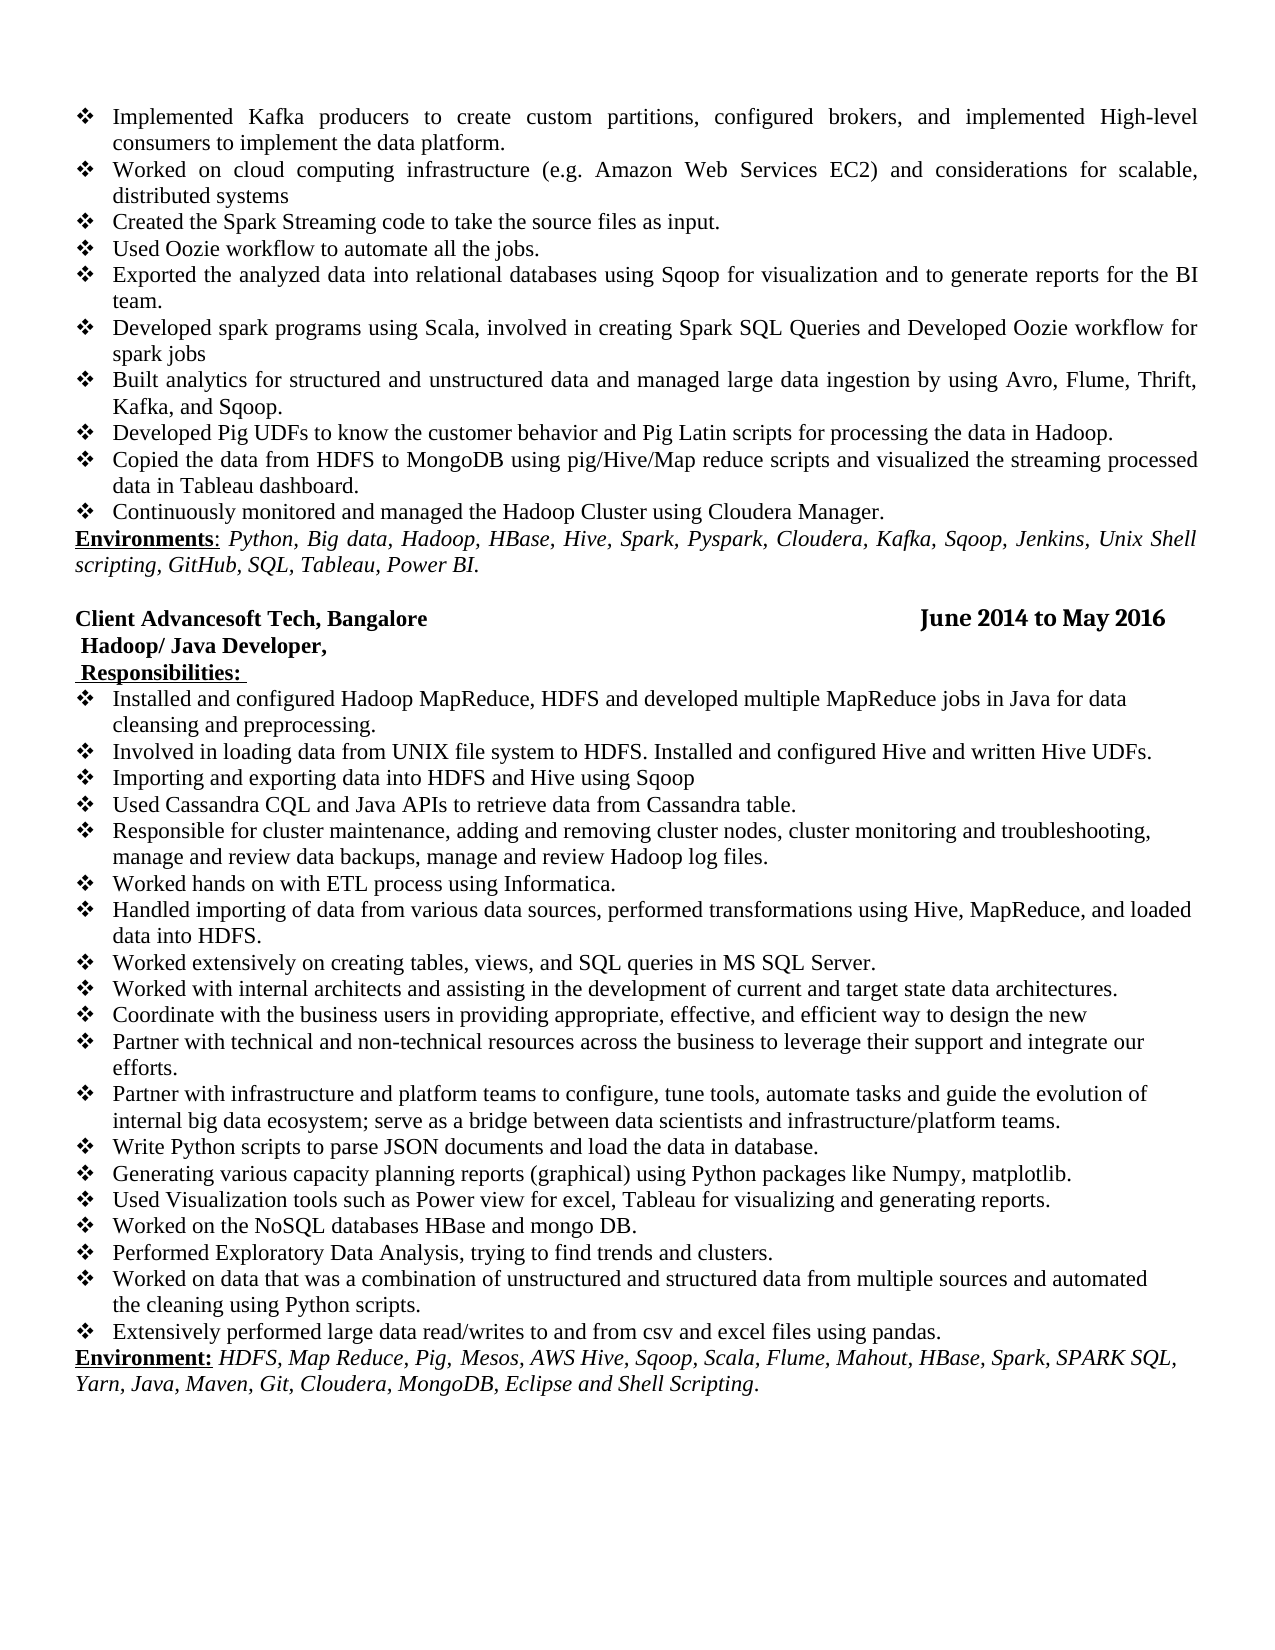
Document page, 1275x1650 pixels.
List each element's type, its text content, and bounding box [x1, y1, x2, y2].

list Built analytics for structured and unstructured data and managed large data ingestion by using Avro, Flume, Thrift, Kafka, and Sqoop. [75, 367, 1200, 419]
list Used Visualization tools such as Power view for excel, Tableau for visualizing and generating reports. [75, 1186, 1200, 1212]
list Partner with infrastructure and platform teams to configure, tune tools, automate tasks and guide the evolution of internal big data ecosystem; serve as a bridge between data scientists and infrastructure/platform teams. [75, 1081, 1200, 1133]
list Performed Exploratory Data Analysis, trying to find trends and clusters. [75, 1239, 1200, 1265]
list Importing and exporting data into HDFS and Hive using Sqoop [75, 764, 1200, 791]
list Generating various capacity planning reports (graphical) using Python packages like Numpy, matplotlib. [75, 1159, 1200, 1186]
list Worked extensively on creating tables, views, and SQL queries in MS SQL Server. [75, 949, 1200, 975]
list Used Oozie workflow to automate all the jobs. [75, 235, 1200, 261]
list Developed Pig UDFs to know the customer behavior and Pig Latin scripts for processing the data in Hadoop. [75, 419, 1200, 446]
list Created the Spark Streaming code to take the source files as input. [75, 208, 1200, 235]
list Worked on data that was a combination of unstructured and structured data from multiple sources and automated [75, 1265, 1200, 1291]
list Partner with technical and non-technical resources across the business to leverage their support and integrate our efforts. [75, 1028, 1200, 1081]
list Worked on cloud computing infrastructure (e.g. Amazon Web Services EC2) and considerations for scalable, distributed systems [75, 156, 1200, 208]
list Used Cassandra CQL and Java APIs to retrieve data from Cassandra table. [75, 791, 1200, 817]
text Hadoop/ Java Developer, [75, 632, 1200, 659]
list Extensively performed large data read/writes to and from csv and excel files using pandas. [75, 1318, 1200, 1344]
list Worked hands on with ETL process using Informatica. [75, 870, 1200, 896]
list the cleaning using Python scripts. [112, 1291, 1200, 1318]
list Implemented Kafka producers to create custom partitions, configured brokers, and implemented High-level consumers to implement the data platform. [75, 103, 1200, 156]
list Worked with internal architects and assisting in the development of current and target state data architectures. [75, 975, 1200, 1001]
list Developed spark programs using Scala, involved in creating Spark SQL Queries and Developed Oozie workflow for spark jobs [75, 314, 1200, 367]
text Client Advancesoft Tech, Bangalore June 2014 to May 2016 [75, 604, 1200, 632]
list Worked on the NoSQL databases HBase and mongo DB. [75, 1212, 1200, 1239]
list Continuously monitored and managed the Hadoop Cluster using Cloudera Manager. [75, 498, 1200, 525]
list Exported the analyzed data into relational databases using Sqoop for visualization and to generate reports for the BI team. [75, 261, 1200, 314]
list Copied the data from HDFS to MongoDB using pig/Hive/Map reduce scripts and visualized the streaming processed data in Tableau dashboard. [75, 446, 1200, 498]
list Handled importing of data from various data sources, performed transformations using Hive, MapReduce, and loaded data into HDFS. [75, 896, 1200, 949]
text Environment: HDFS, Map Reduce, Pig, Mesos, AWS Hive, Sqoop, Scala, Flume, Mahout, HBase, Spark, SPARK SQL, Yarn, Java, Maven, Git, Cloudera, MongoDB, Eclipse and Shell Scripting. [75, 1344, 1200, 1397]
text Environments: Python, Big data, Hadoop, HBase, Hive, Spark, Pyspark, Cloudera, Kafka, Sqoop, Jenkins, Unix Shell scripting, GitHub, SQL, Tableau, Power BI. [75, 525, 1200, 577]
list Coordinate with the business users in providing appropriate, effective, and efficient way to design the new [75, 1001, 1200, 1028]
list Involved in loading data from UNIX file system to HDFS. Installed and configured Hive and written Hive UDFs. [75, 738, 1200, 764]
list Write Python scripts to parse JSON documents and load the data in database. [75, 1133, 1200, 1159]
list Installed and configured Hadoop MapReduce, HDFS and developed multiple MapReduce jobs in Java for data cleansing and preprocessing. [75, 685, 1200, 738]
list Responsible for cluster maintenance, adding and removing cluster nodes, cluster monitoring and troubleshooting, manage and review data backups, manage and review Hadoop log files. [75, 817, 1200, 870]
text Responsibilities: [75, 659, 1200, 685]
